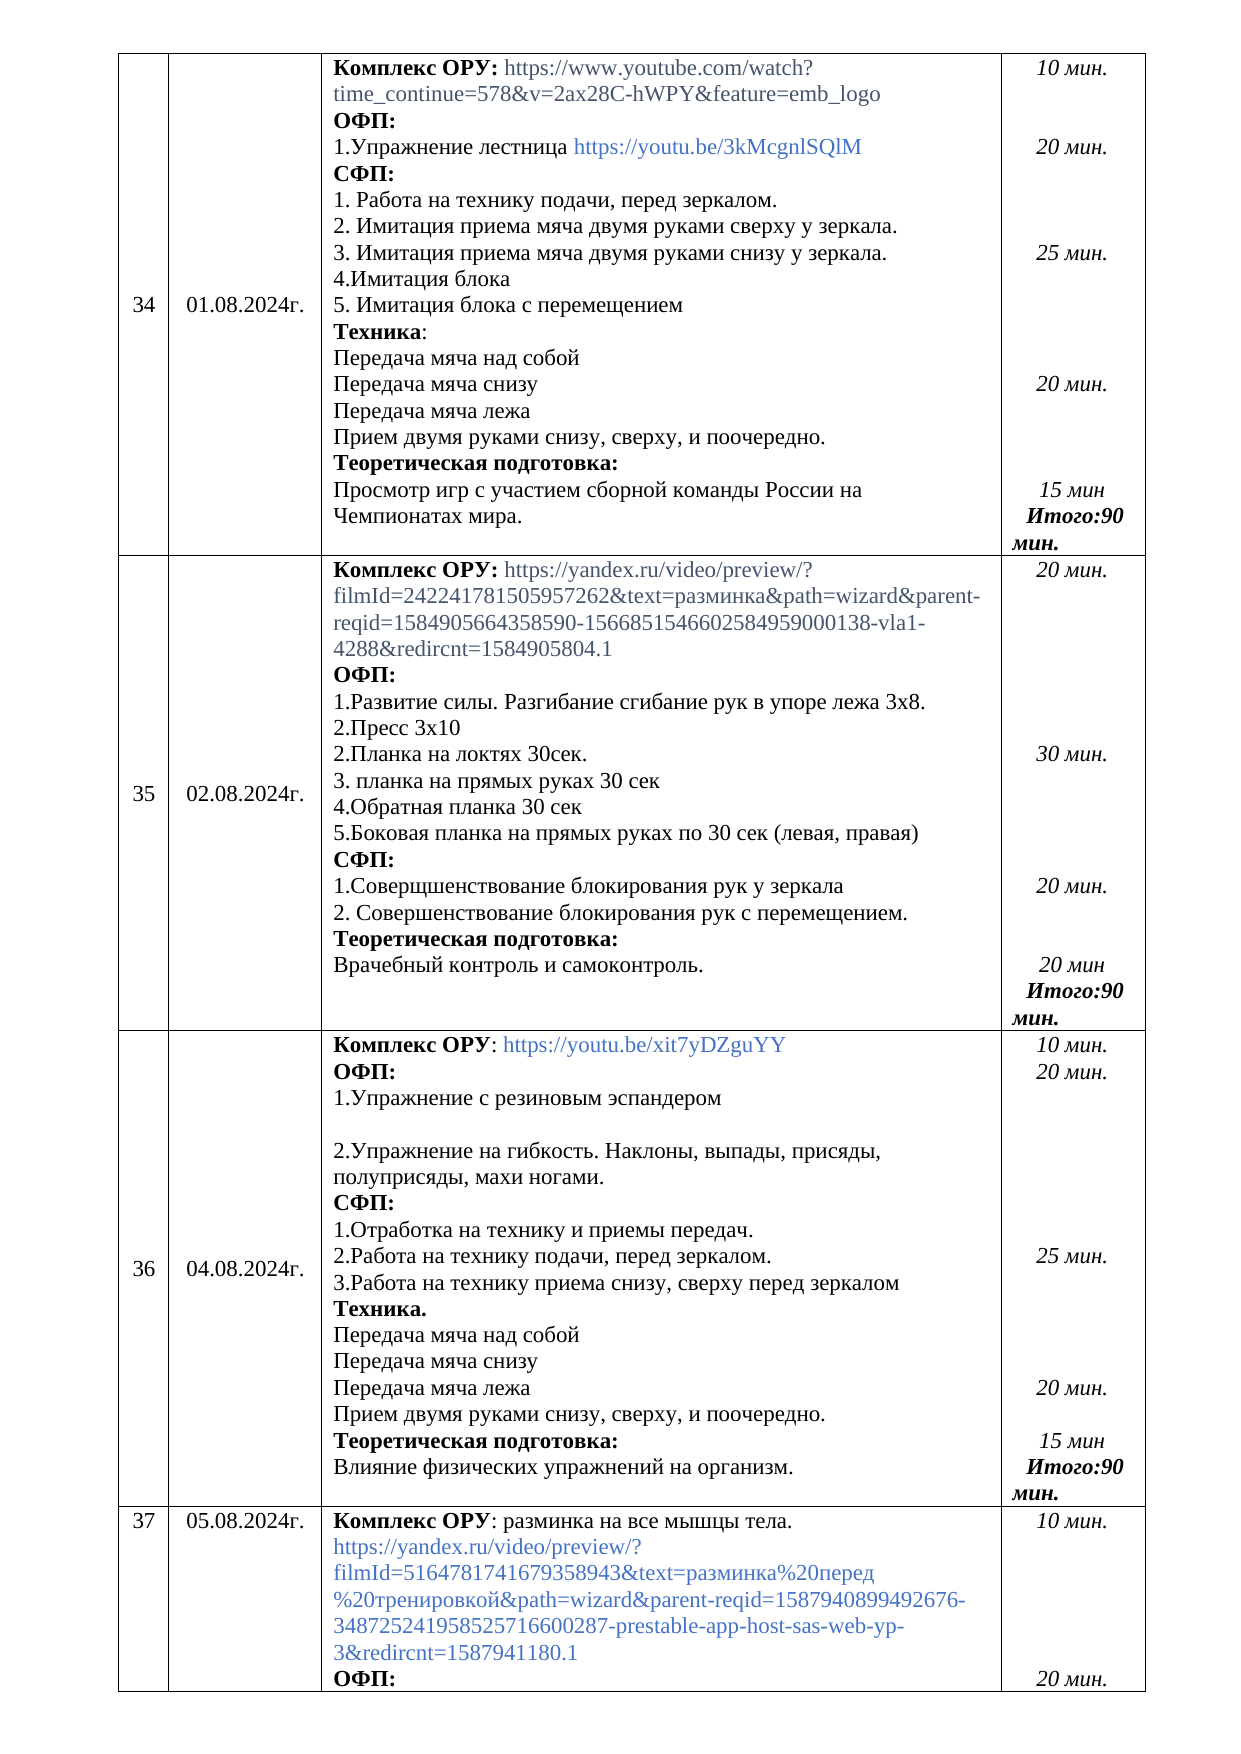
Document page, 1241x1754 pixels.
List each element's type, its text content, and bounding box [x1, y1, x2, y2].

table_cell 37 [119, 1507, 168, 1691]
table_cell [322, 1507, 1001, 1691]
table_cell 04.08.2024г. [169, 1031, 321, 1506]
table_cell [1002, 54, 1145, 555]
table_cell 01.08.2024г. [169, 54, 321, 555]
table_cell 05.08.2024г. [169, 1507, 321, 1691]
table_cell 20 мин. 30 мин. 20 мин. 20 мин Итого:90 мин. [1002, 556, 1145, 1030]
table_cell Комплекс ОРУ: https://www.youtube.com/watch?time_continue=578&v=2ax28C-hWPY&feature=emb_logo ОФП: 1.Упражнение лестница https://youtu.be/3kMcgnlSQlM СФП: 1. Работа на технику подачи, перед зеркалом. 2. Имитация приема мяча двумя руками сверху у зеркала. 3. Имитация приема мяча двумя руками снизу у зеркала. 4.Имитация блока 5. Имитация блока с перемещением Техника: Передача мяча над собой Передача мяча снизу Передача мяча лежа Прием двумя руками снизу, сверху, и поочередно. Теоретическая подготовка: Просмотр игр с участием сборной команды России на Чемпионатах мира. [322, 54, 1001, 555]
table_cell 36 [119, 1031, 168, 1506]
table_cell 35 [119, 556, 168, 1030]
table_cell Комплекс ОРУ: https://yandex.ru/video/preview/?filmId=242241781505957262&text=разминка&path=wizard&parent-reqid=1584905664358590-1566851546602584959000138-vla1-4288&redircnt=1584905804.1 ОФП: 1.Развитие силы. Разгибание сгибание рук в упоре лежа 3х8. 2.Пресс 3х10 2.Планка на локтях 30сек. 3. планка на прямых руках 30 сек 4.Обратная планка 30 сек 5.Боковая планка на прямых руках по 30 сек (левая, правая) СФП: 1.Соверщшенствование блокирования рук у зеркала 2. Совершенствование блокирования рук с перемещением. Теоретическая подготовка: Врачебный контроль и самоконтроль. [322, 556, 1001, 1030]
table_cell 02.08.2024г. [169, 556, 321, 1030]
table_cell 10 мин. 20 мин. 25 мин. 20 мин. 15 мин Итого:90 мин. [1002, 1031, 1145, 1506]
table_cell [1002, 1507, 1145, 1691]
table_cell 34 [119, 54, 168, 555]
table_cell Комплекс ОРУ: https://youtu.be/xit7yDZguYY ОФП: 1.Упражнение с резиновым эспандером 2.Упражнение на гибкость. Наклоны, выпады, присяды, полуприсяды, махи ногами. СФП: 1.Отработка на технику и приемы передач. 2.Работа на технику подачи, перед зеркалом. 3.Работа на технику приема снизу, сверху перед зеркалом Техника. Передача мяча над собой Передача мяча снизу Передача мяча лежа Прием двумя руками снизу, сверху, и поочередно. Теоретическая подготовка: Влияние физических упражнений на организм. [322, 1031, 1001, 1506]
